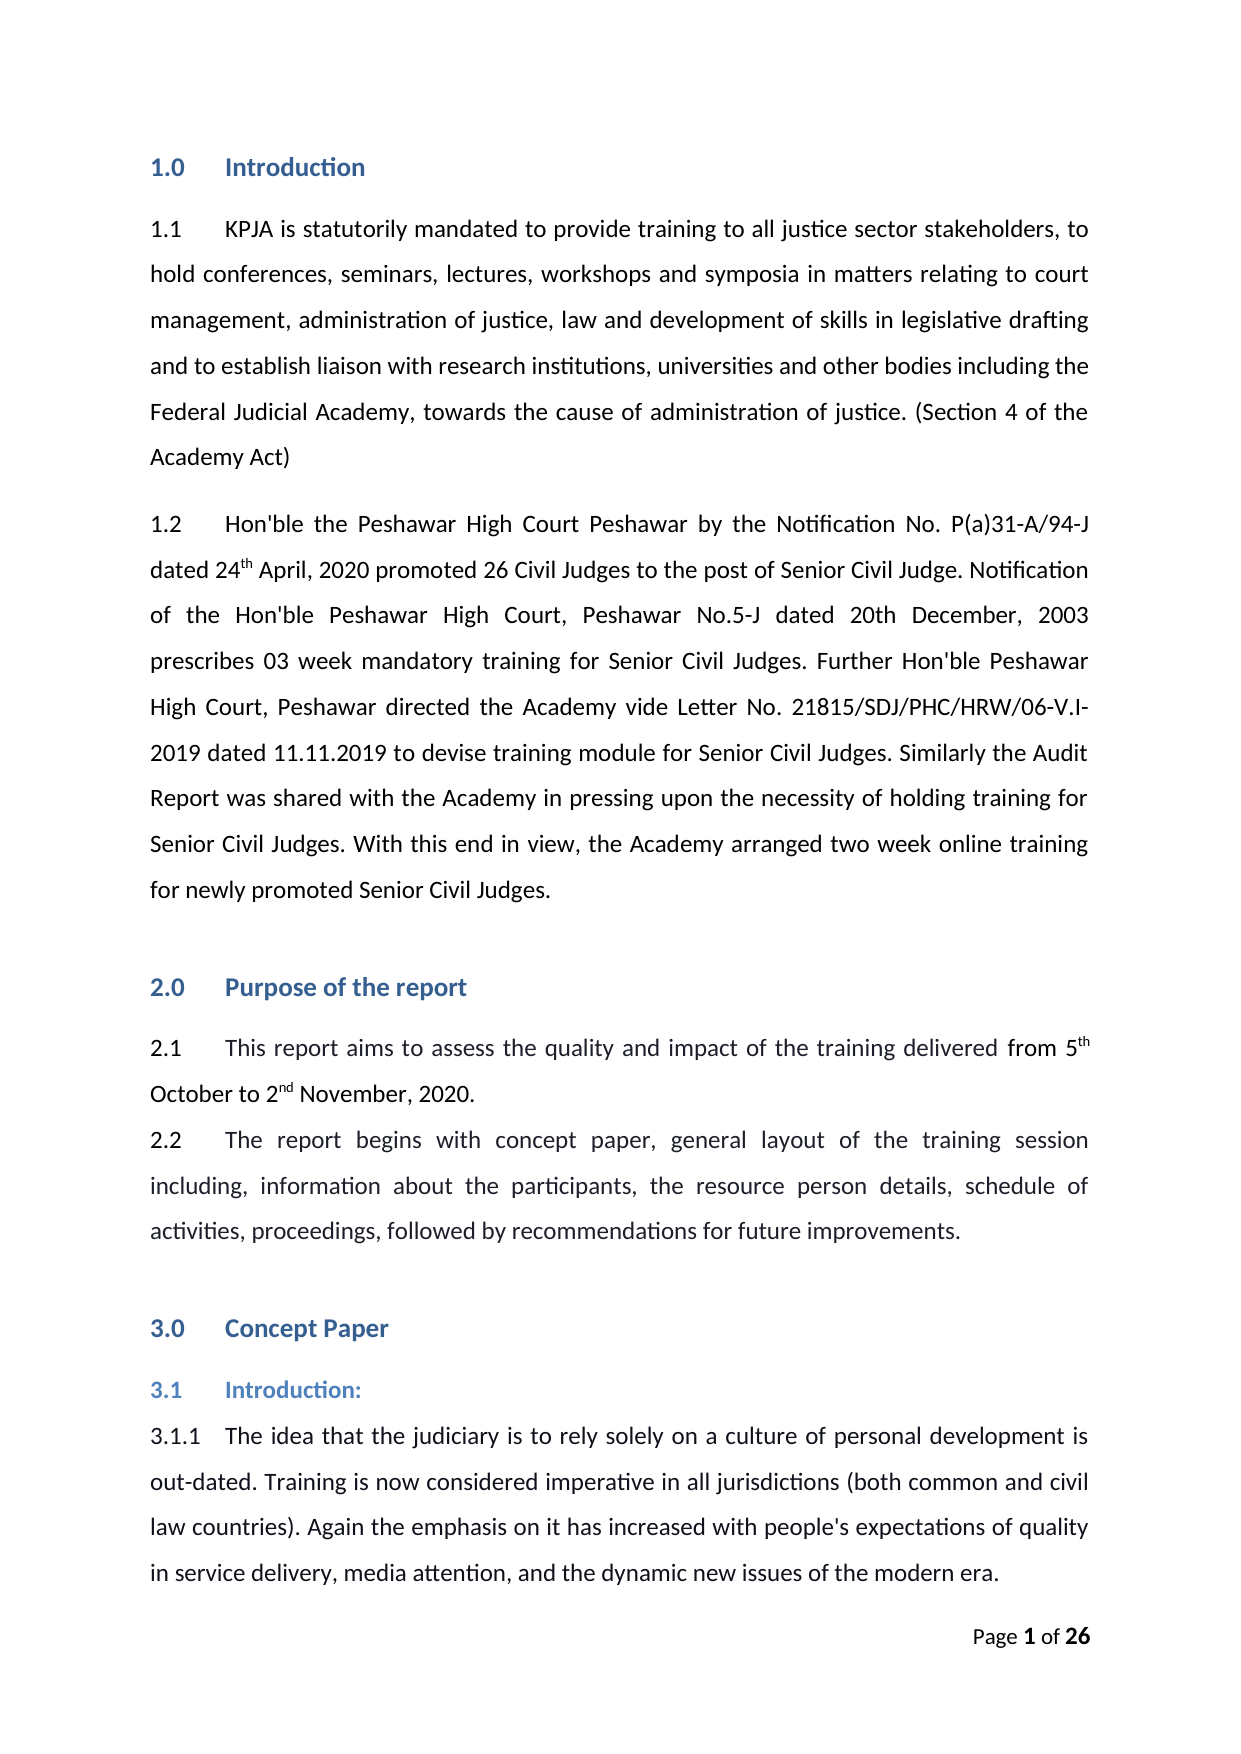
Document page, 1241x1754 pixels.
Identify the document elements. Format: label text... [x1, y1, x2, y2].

text 1.1 KPJA is statutorily mandated to provide training to all justice sector stakeholders, to hold conferences, seminars, lectures, workshops and symposia in matters relating to court management, administration of justice, law and development of skills in legislative drafting and to establish liaison with research institutions, universities and other bodies including the Federal Judicial Academy, towards the cause of administration of justice. (Section 4 of the Academy Act) [150, 213, 1090, 472]
list 2.1 This report aims to assess the quality and impact of the training delivered from 5th October to 2nd November, 2020. [150, 1033, 1090, 1109]
subtitle 1.0 Introduction [150, 150, 1090, 183]
subtitle 3.1 Introduction: [150, 1374, 1090, 1405]
text 3.1.1 The idea that the judiciary is to rely solely on a culture of personal development is out-dated. Training is now considered imperative in all jurisdictions (both common and civil law countries). Again the emphasis on it has increased with people's expectations of quality in service delivery, media attention, and the dynamic new issues of the modern era. [150, 1420, 1090, 1588]
subtitle 3.0 Concept Paper [150, 1311, 1090, 1344]
subtitle 2.0 Purpose of the report [150, 970, 1090, 1003]
list 2.2 The report begins with concept paper, general layout of the training session including, information about the participants, the resource person details, schedule of activities, proceedings, followed by recommendations for future improvements. [150, 1124, 1090, 1246]
text 1.2 Hon'ble the Peshawar High Court Peshawar by the Notification No. P(a)31-A/94-J dated 24th April, 2020 promoted 26 Civil Judges to the post of Senior Civil Judge. Notification of the Hon'ble Peshawar High Court, Peshawar No.5-J dated 20th December, 2003 prescribes 03 week mandatory training for Senior Civil Judges. Further Hon'ble Peshawar High Court, Peshawar directed the Academy vide Letter No. 21815/SDJ/PHC/HRW/06-V.I-2019 dated 11.11.2019 to devise training module for Senior Civil Judges. Similarly the Audit Report was shared with the Academy in pressing upon the necessity of holding training for Senior Civil Judges. With this end in view, the Academy arranged two week online training for newly promoted Senior Civil Judges. [150, 508, 1090, 904]
